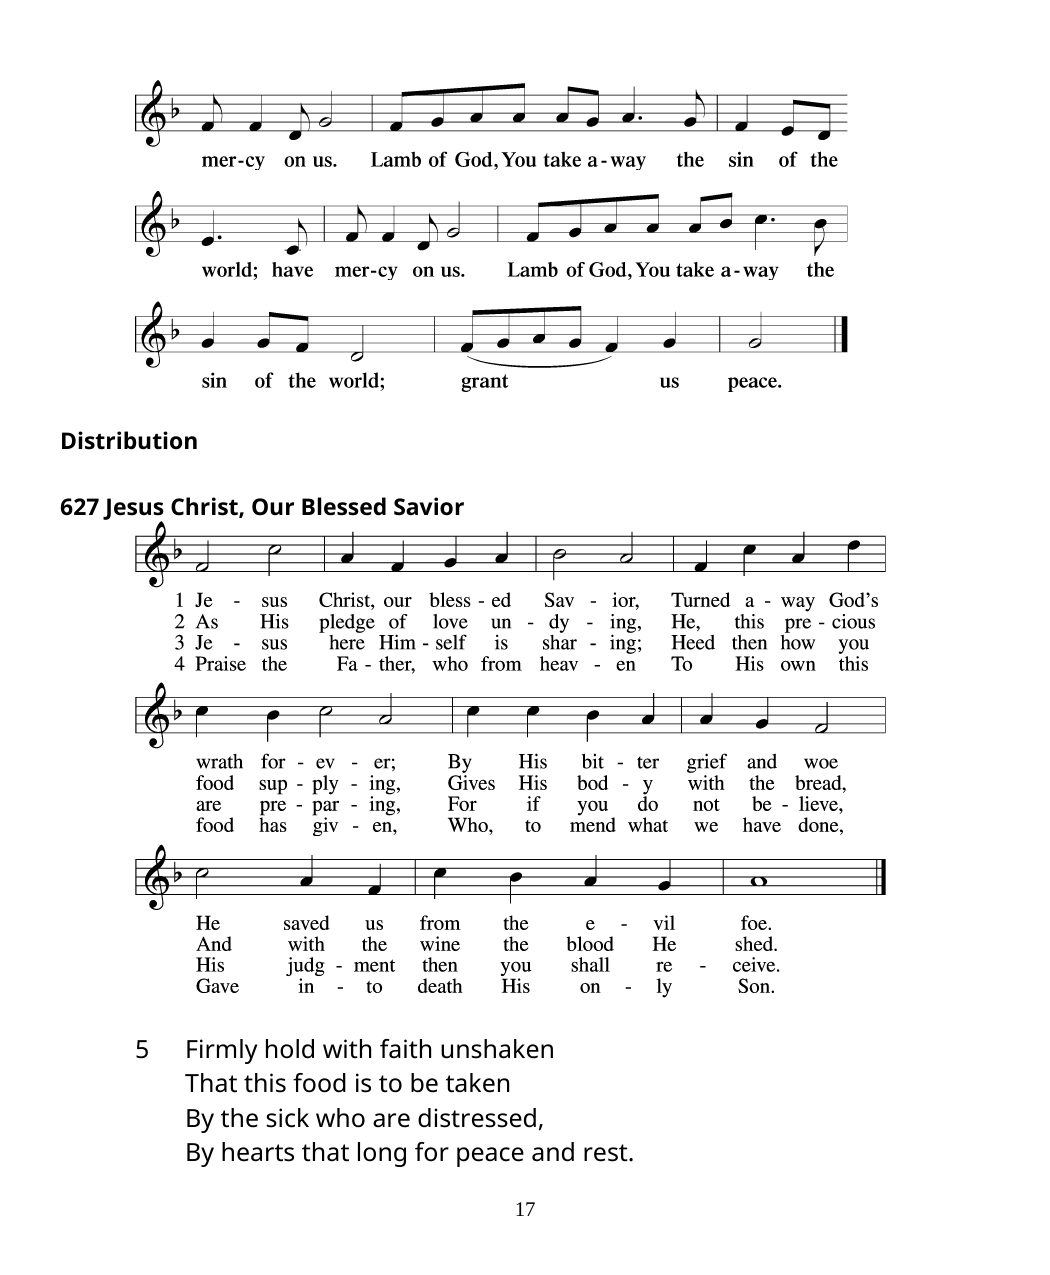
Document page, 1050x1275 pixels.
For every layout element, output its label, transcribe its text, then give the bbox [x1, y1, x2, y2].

text 627 Jesus Christ, Our Blessed Savior [60, 491, 990, 522]
picture [135, 521, 886, 998]
text Distribution [60, 425, 990, 457]
picture [135, 59, 848, 392]
text 5 Firmly hold with faith unshaken That this food is to be taken By the sick who are distressed, By hearts that long for peace and rest. [135, 1032, 915, 1168]
